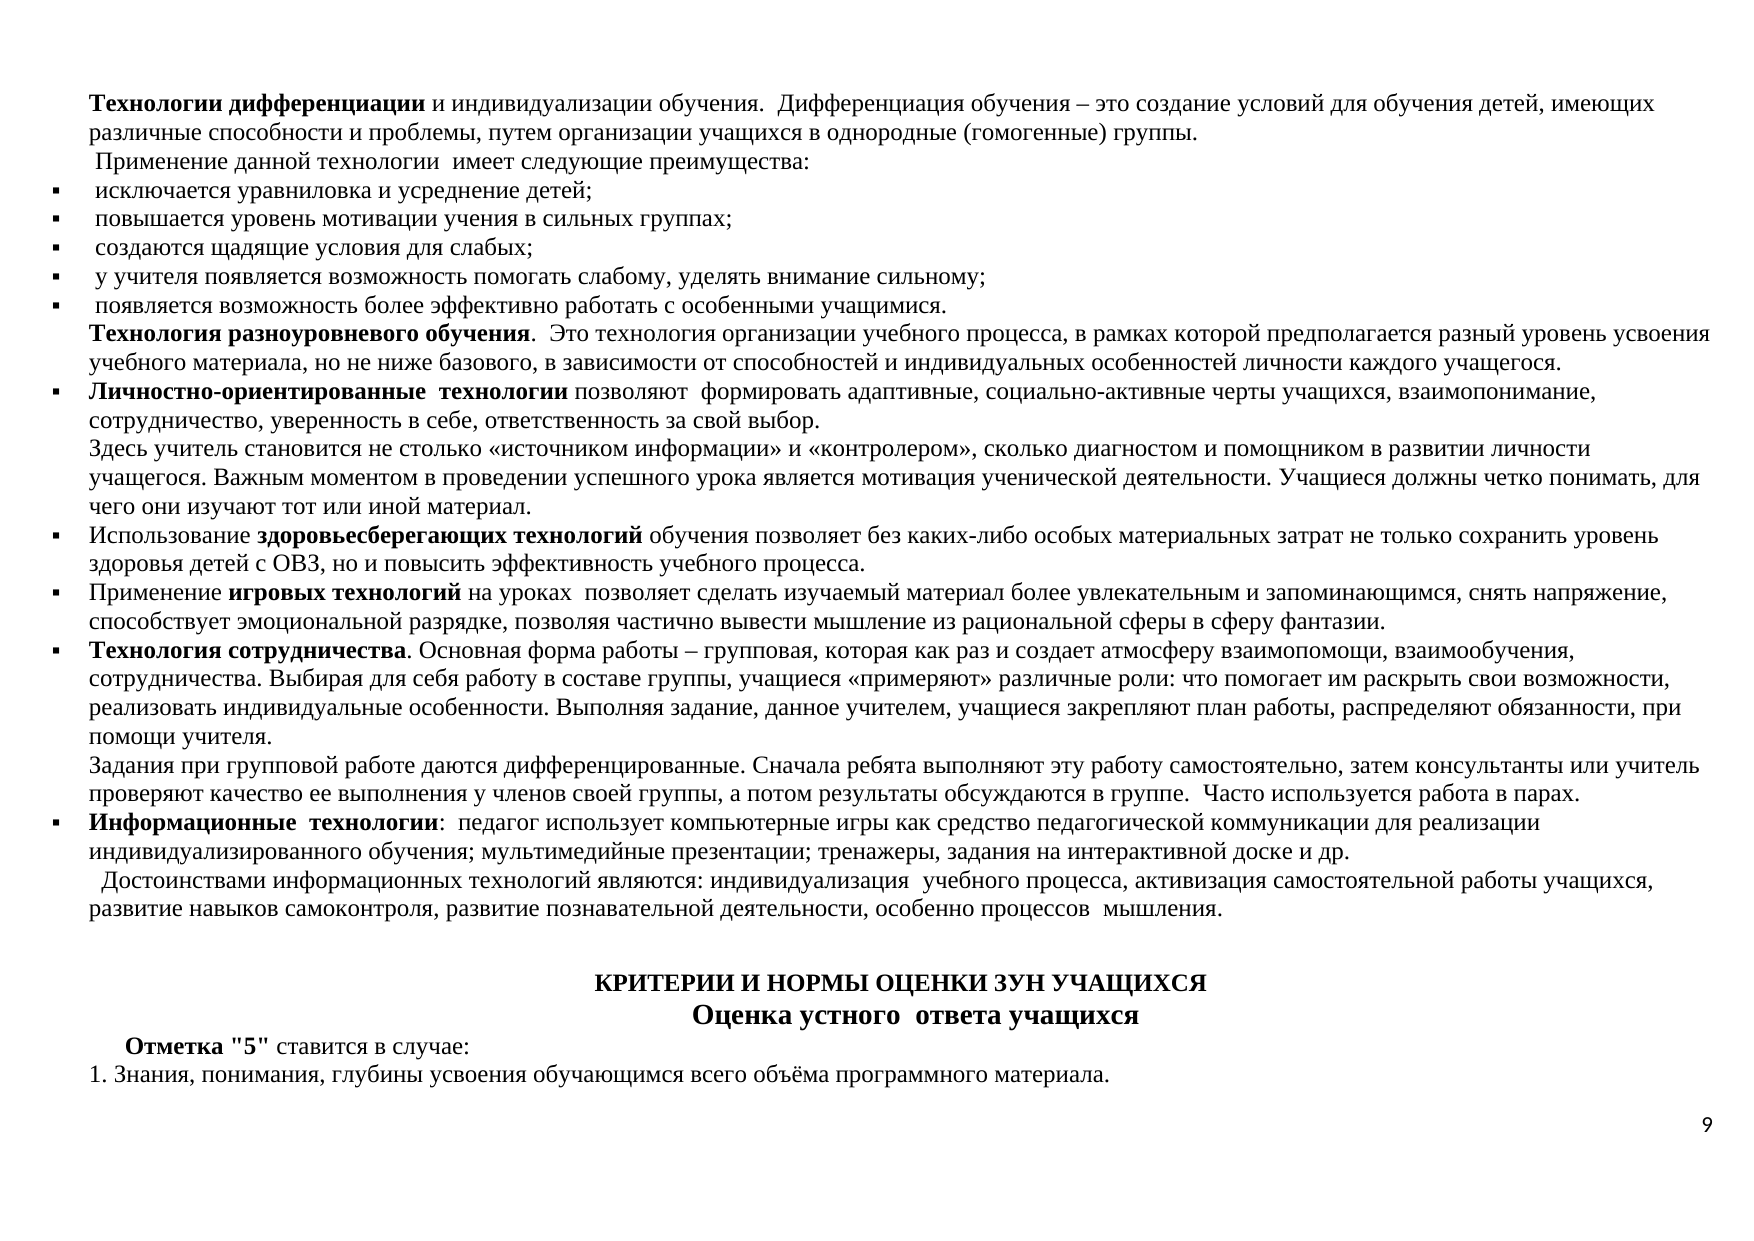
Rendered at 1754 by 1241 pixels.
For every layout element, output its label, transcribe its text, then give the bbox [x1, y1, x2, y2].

list создаются щадящие условия для слабых; [51, 232, 1713, 261]
text КРИТЕРИИ И НОРМЫ ОЦЕНКИ ЗУН УЧАЩИХСЯ [89, 968, 1713, 997]
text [89, 1031, 1713, 1088]
text Оценка устного ответа учащихся [89, 997, 1713, 1031]
text Задания при групповой работе даются дифференцированные. Сначала ребята выполняют эту работу самостоятельно, затем консультанты или учитель проверяют качество ее выполнения у членов своей группы, а потом результаты обсуждаются в группе. Часто используется работа в парах. [89, 750, 1713, 807]
list исключается уравниловка и усреднение детей; [51, 175, 1713, 203]
list у учителя появляется возможность помогать слабому, уделять внимание сильному; [51, 261, 1713, 290]
text Применение данной технологии имеет следующие преимущества: [89, 146, 1713, 175]
text Технология разноуровневого обучения. Это технология организации учебного процесса, в рамках которой предполагается разный уровень усвоения учебного материала, но не ниже базового, в зависимости от способностей и индивидуальных особенностей личности каждого учащегося. [89, 318, 1713, 376]
list Информационные технологии: педагог использует компьютерные игры как средство педагогической коммуникации для реализации индивидуализированного обучения; мультимедийные презентации; тренажеры, задания на интерактивной доске и др. [51, 807, 1713, 865]
list Технология сотрудничества. Основная форма работы – групповая, которая как раз и создает атмосферу взаимопомощи, взаимообучения, сотрудничества. Выбирая для себя работу в составе группы, учащиеся «примеряют» различные роли: что помогает им раскрыть свои возможности, реализовать индивидуальные особенности. Выполняя задание, данное учителем, учащиеся закрепляют план работы, распределяют обязанности, при помощи учителя. [51, 635, 1713, 750]
text Технологии дифференциации и индивидуализации обучения. Дифференциация обучения – это создание условий для обучения детей, имеющих различные способности и проблемы, путем организации учащихся в однородные (гомогенные) группы. [89, 88, 1713, 146]
list появляется возможность более эффективно работать с особенными учащимися. [51, 290, 1713, 318]
list Личностно-ориентированные технологии позволяют формировать адаптивные, социально-активные черты учащихся, взаимопонимание, сотрудничество, уверенность в себе, ответственность за свой выбор. [51, 376, 1713, 433]
text Достоинствами информационных технологий являются: индивидуализация учебного процесса, активизация самостоятельной работы учащихся, развитие навыков самоконтроля, развитие познавательной деятельности, особенно процессов мышления. [89, 865, 1713, 922]
list Использование здоровьесберегающих технологий обучения позволяет без каких-либо особых материальных затрат не только сохранить уровень здоровья детей с ОВЗ, но и повысить эффективность учебного процесса. [51, 520, 1713, 577]
list Применение игровых технологий на уроках позволяет сделать изучаемый материал более увлекательным и запоминающимся, снять напряжение, способствует эмоциональной разрядке, позволяя частично вывести мышление из рациональной сферы в сферу фантазии. [51, 577, 1713, 635]
list повышается уровень мотивации учения в сильных группах; [51, 203, 1713, 232]
text Здесь учитель становится не столько «источником информации» и «контролером», сколько диагностом и помощником в развитии личности учащегося. Важным моментом в проведении успешного урока является мотивация ученической деятельности. Учащиеся должны четко понимать, для чего они изучают тот или иной материал. [89, 433, 1713, 520]
